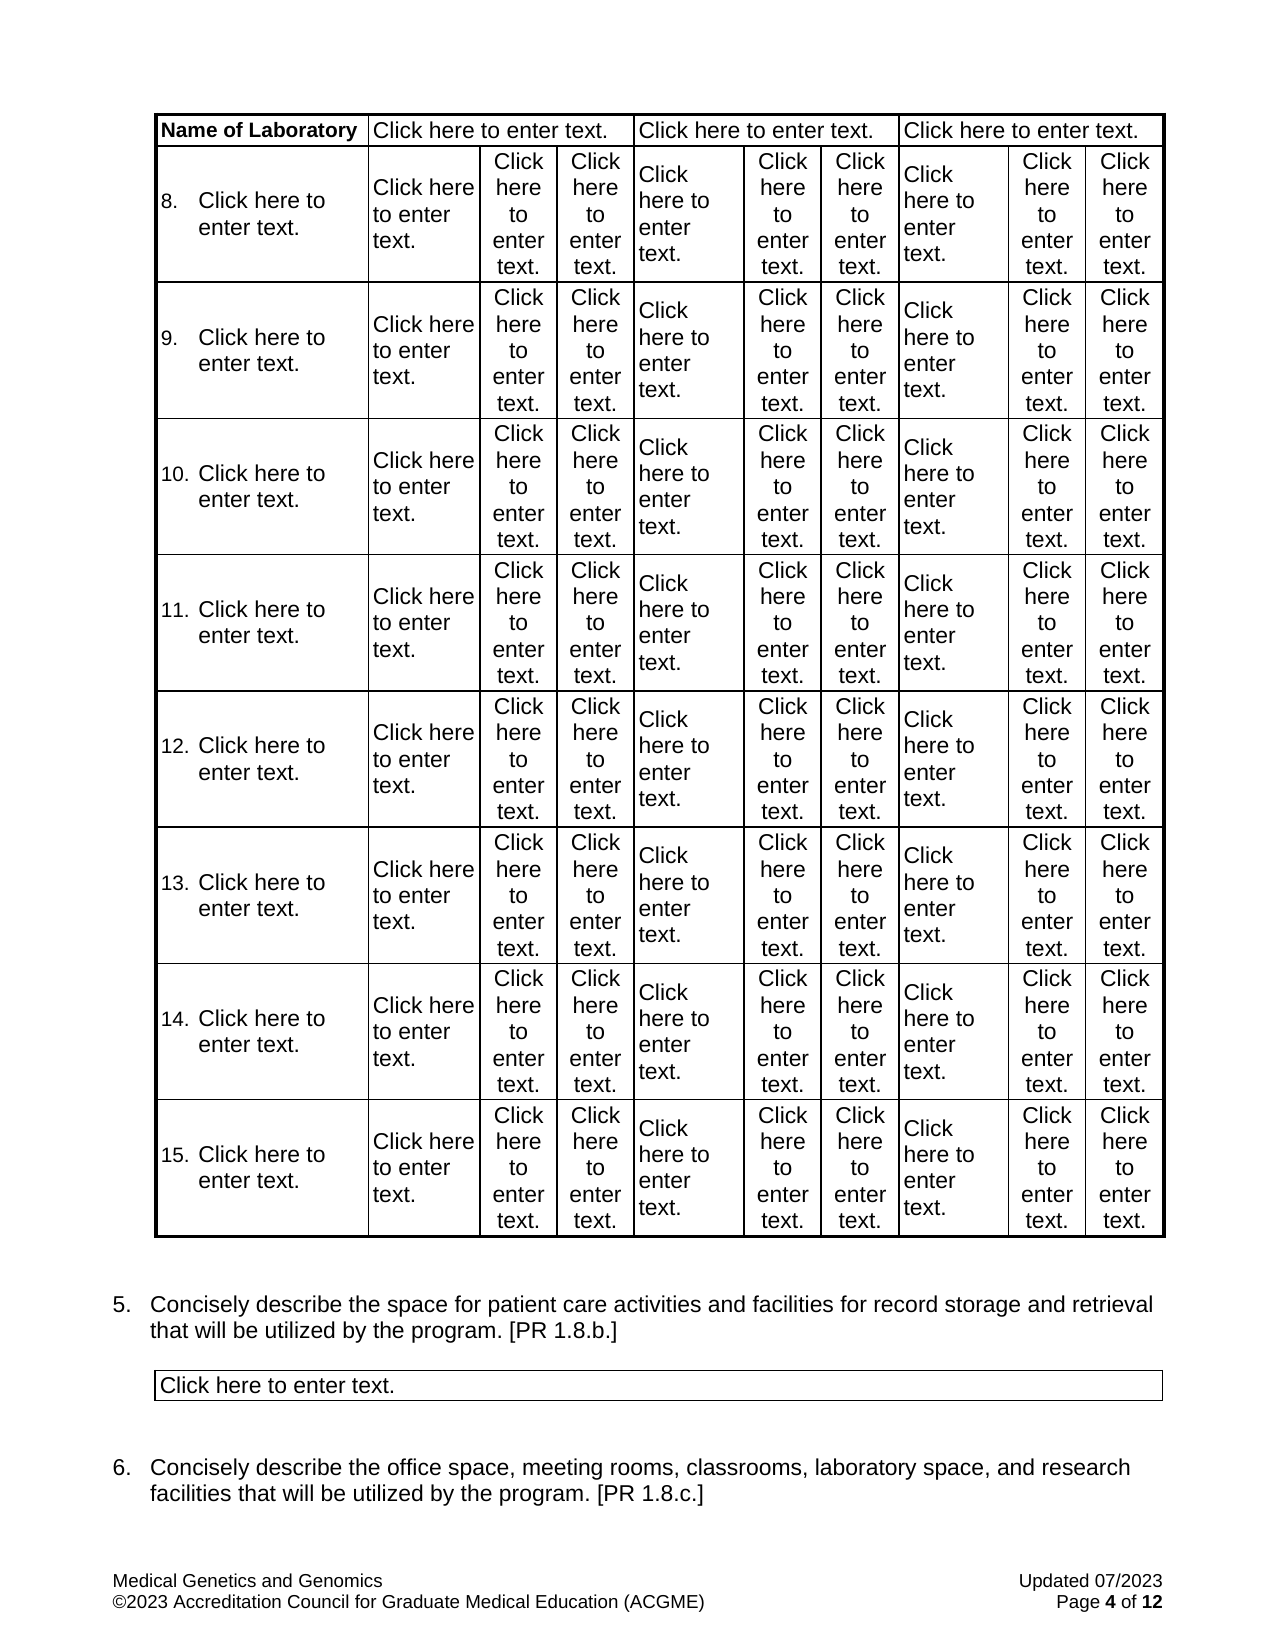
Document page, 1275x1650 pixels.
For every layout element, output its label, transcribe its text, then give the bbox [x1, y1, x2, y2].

table_header Name of Laboratory [158, 116, 368, 145]
text 6. Concisely describe the office space, meeting rooms, classrooms, laboratory space, and research facilities that will be utilized by the program. [PR 1.8.c.] [112, 1454, 1162, 1507]
text 5. Concisely describe the space for patient care activities and facilities for record storage and retrieval that will be utilized by the program. [PR 1.8.b.] [112, 1291, 1162, 1343]
